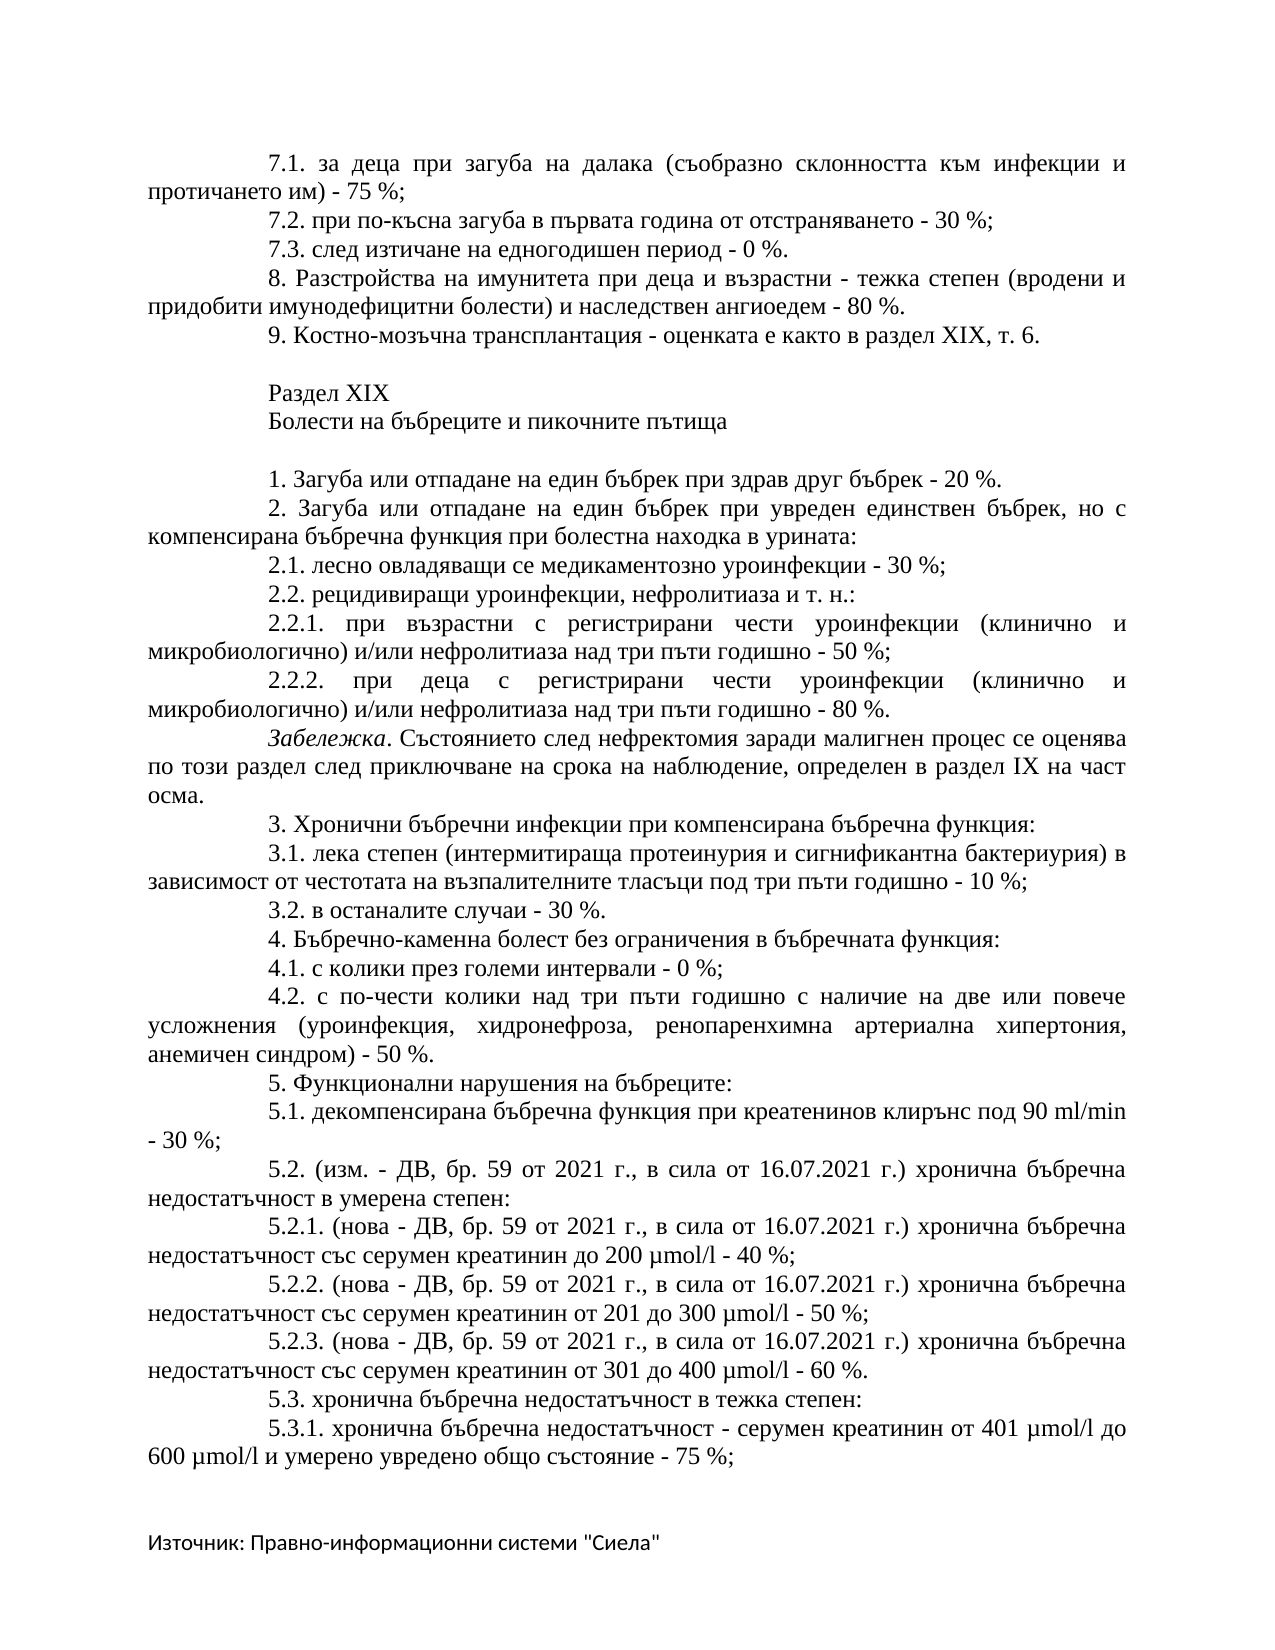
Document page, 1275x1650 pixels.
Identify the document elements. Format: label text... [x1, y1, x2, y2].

text 3.1. лека степен (интермитираща протеинурия и сигнификантна бактериурия) в зависимост от честотата на възпалителните тласъци под три пъти годишно - 10 %; [148, 838, 1127, 895]
text Раздел ХІХ [148, 378, 1127, 406]
text 4.1. с колики през големи интервали - 0 %; [148, 953, 1127, 981]
text 7.2. при по-късна загуба в първата година от отстраняването - 30 %; [148, 205, 1127, 234]
text 2.1. лесно овладяващи се медикаментозно уроинфекции - 30 %; [148, 550, 1127, 579]
text 5.1. декомпенсирана бъбречна функция при креатенинов клирънс под 90 ml/min - 30 %; [148, 1096, 1127, 1154]
text 5.2.1. (нова - ДВ, бр. 59 от 2021 г., в сила от 16.07.2021 г.) хронична бъбречна недостатъчност със серумен креатинин до 200 µmol/l - 40 %; [148, 1211, 1127, 1269]
text Забележка. Състоянието след нефректомия заради малигнен процес се оценява по този раздел след приключване на срока на наблюдение, определен в раздел IX на част осма. [148, 723, 1127, 809]
text 5.2. (изм. - ДВ, бр. 59 от 2021 г., в сила от 16.07.2021 г.) хронична бъбречна недостатъчност в умерена степен: [148, 1154, 1127, 1211]
text 2.2.2. при деца с регистрирани чести уроинфекции (клинично и микробиологично) и/или нефролитиаза над три пъти годишно - 80 %. [148, 665, 1127, 723]
text 5. Функционални нарушения на бъбреците: [148, 1068, 1127, 1096]
text 2. Загуба или отпадане на един бъбрек при увреден единствен бъбрек, но с компенсирана бъбречна функция при болестна находка в урината: [148, 493, 1127, 550]
text 2.2. рецидивиращи уроинфекции, нефролитиаза и т. н.: [148, 579, 1127, 608]
text 7.1. за деца при загуба на далака (съобразно склонността към инфекции и протичането им) - 75 %; [148, 148, 1127, 205]
text Болести на бъбреците и пикочните пътища [148, 406, 1127, 435]
text 3. Хронични бъбречни инфекции при компенсирана бъбречна функция: [148, 809, 1127, 838]
text 5.3.1. хронична бъбречна недостатъчност - серумен креатинин от 401 µmol/l до 600 µmol/l и умерено увредено общо състояние - 75 %; [148, 1413, 1127, 1470]
text 3.2. в останалите случаи - 30 %. [148, 895, 1127, 924]
text 8. Разстройства на имунитета при деца и възрастни - тежка степен (вродени и придобити имунодефицитни болести) и наследствен ангиоедем - 80 %. [148, 263, 1127, 320]
text 5.3. хронична бъбречна недостатъчност в тежка степен: [148, 1384, 1127, 1413]
text 4. Бъбречно-каменна болест без ограничения в бъбречната функция: [148, 924, 1127, 953]
text 5.2.3. (нова - ДВ, бр. 59 от 2021 г., в сила от 16.07.2021 г.) хронична бъбречна недостатъчност със серумен креатинин от 301 до 400 µmol/l - 60 %. [148, 1326, 1127, 1384]
text 5.2.2. (нова - ДВ, бр. 59 от 2021 г., в сила от 16.07.2021 г.) хронична бъбречна недостатъчност със серумен креатинин от 201 до 300 µmol/l - 50 %; [148, 1269, 1127, 1326]
text 9. Костно-мозъчна трансплантация - оценката е както в раздел ХIХ, т. 6. [148, 320, 1127, 349]
text 7.3. след изтичане на едногодишен период - 0 %. [148, 234, 1127, 263]
text 2.2.1. при възрастни с регистрирани чести уроинфекции (клинично и микробиологично) и/или нефролитиаза над три пъти годишно - 50 %; [148, 608, 1127, 665]
text 1. Загуба или отпадане на един бъбрек при здрав друг бъбрек - 20 %. [148, 464, 1127, 493]
text 4.2. с по-чести колики над три пъти годишно с наличие на две или повече усложнения (уроинфекция, хидронефроза, ренопаренхимна артериална хипертония, анемичен синдром) - 50 %. [148, 981, 1127, 1068]
